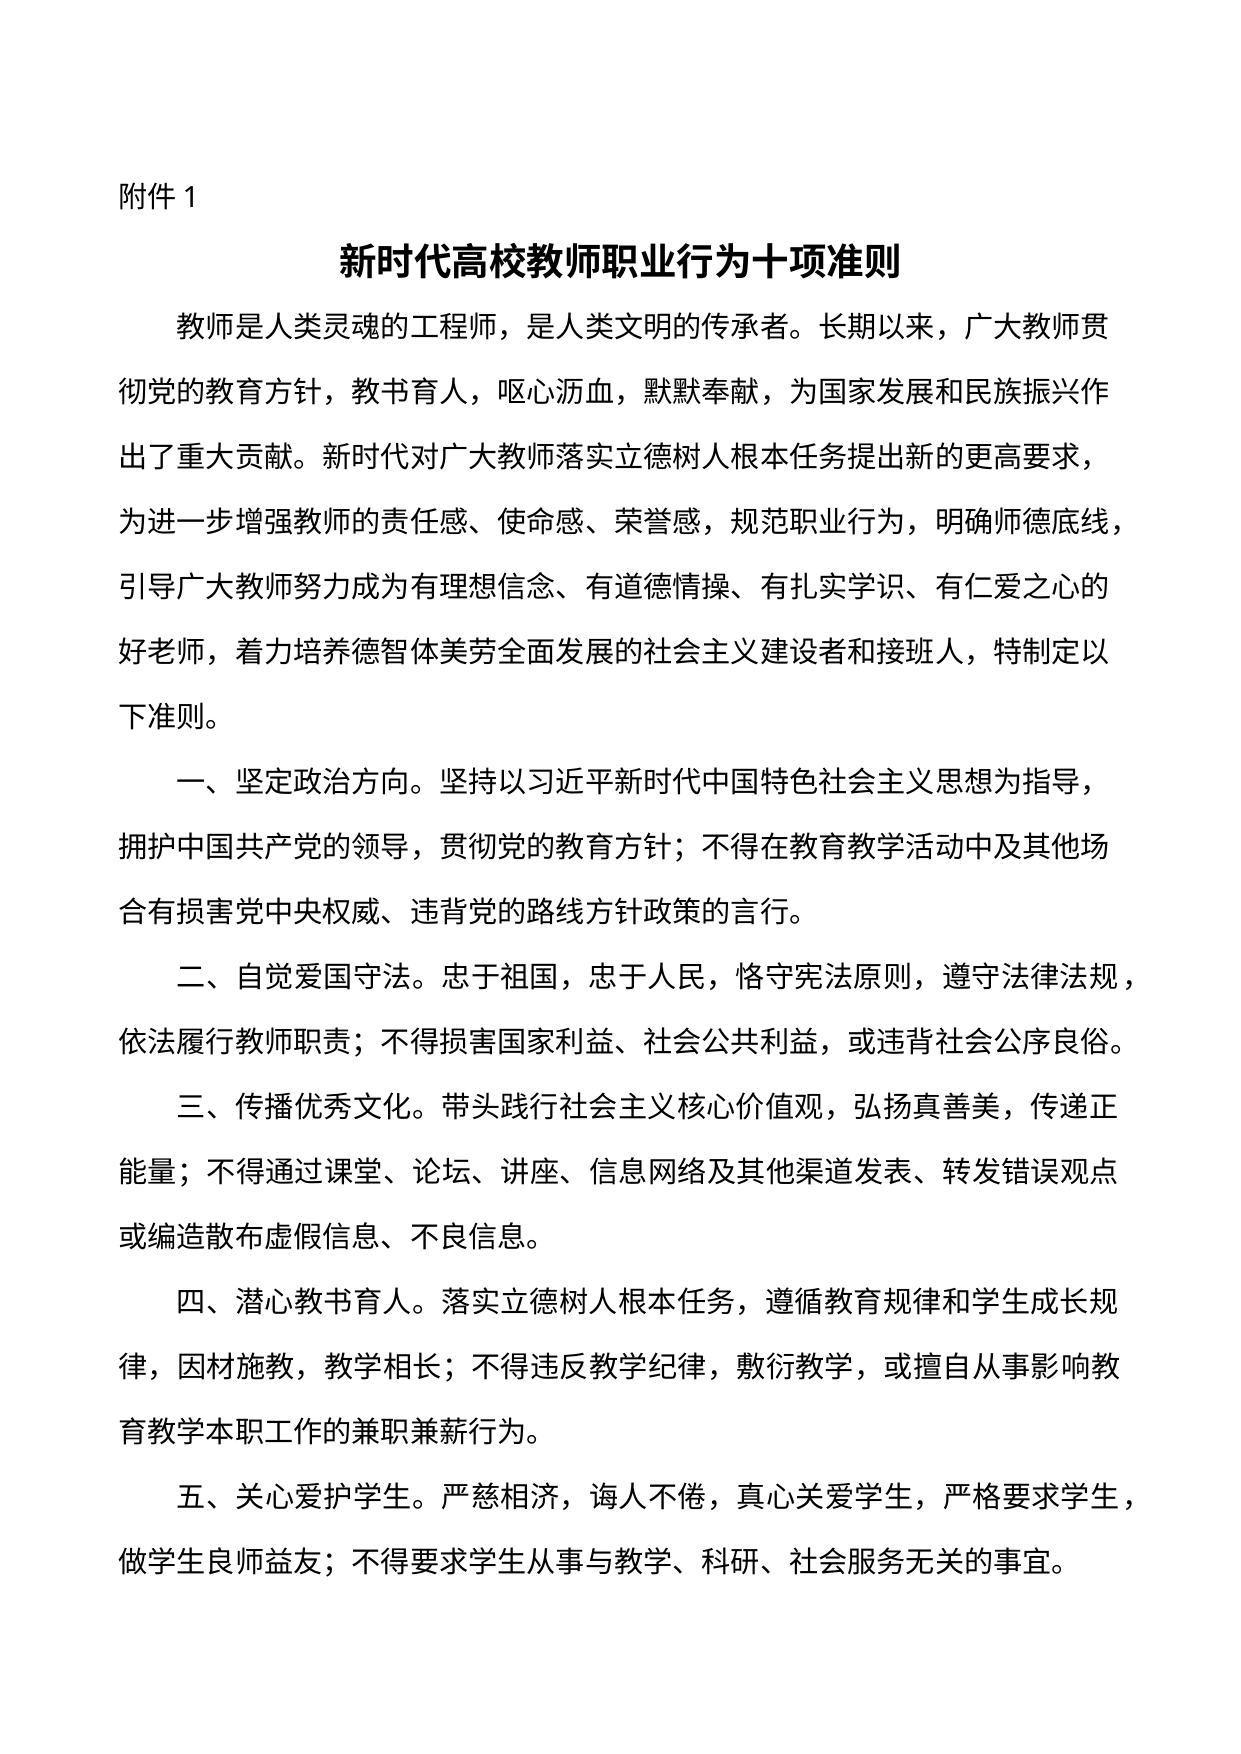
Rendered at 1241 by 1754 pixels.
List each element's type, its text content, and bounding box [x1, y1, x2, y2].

text 一、坚定政治方向。坚持以习近平新时代中国特色社会主义思想为指导，拥护中国共产党的领导，贯彻党的教育方针；不得在教育教学活动中及其他场合有损害党中央权威、违背党的路线方针政策的言行。 [118, 747, 1122, 942]
text 三、传播优秀文化。带头践行社会主义核心价值观，弘扬真善美，传递正能量；不得通过课堂、论坛、讲座、信息网络及其他渠道发表、转发错误观点，或编造散布虚假信息、不良信息。 [118, 1072, 1122, 1267]
text 新时代高校教师职业行为十项准则 [118, 227, 1122, 292]
text 附件1 [118, 162, 1122, 227]
text 四、潜心教书育人。落实立德树人根本任务，遵循教育规律和学生成长规律，因材施教，教学相长；不得违反教学纪律，敷衍教学，或擅自从事影响教育教学本职工作的兼职兼薪行为。 [118, 1267, 1122, 1462]
text 五、关心爱护学生。严慈相济，诲人不倦，真心关爱学生，严格要求学生，做学生良师益友；不得要求学生从事与教学、科研、社会服务无关的事宜。 [118, 1462, 1122, 1592]
text 二、自觉爱国守法。忠于祖国，忠于人民，恪守宪法原则，遵守法律法规，依法履行教师职责；不得损害国家利益、社会公共利益，或违背社会公序良俗。 [118, 942, 1122, 1072]
text 教师是人类灵魂的工程师，是人类文明的传承者。长期以来，广大教师贯彻党的教育方针，教书育人，呕心沥血，默默奉献，为国家发展和民族振兴作出了重大贡献。新时代对广大教师落实立德树人根本任务提出新的更高要求，为进一步增强教师的责任感、使命感、荣誉感，规范职业行为，明确师德底线，引导广大教师努力成为有理想信念、有道德情操、有扎实学识、有仁爱之心的好老师，着力培养德智体美劳全面发展的社会主义建设者和接班人，特制定以下准则。 [118, 292, 1122, 747]
